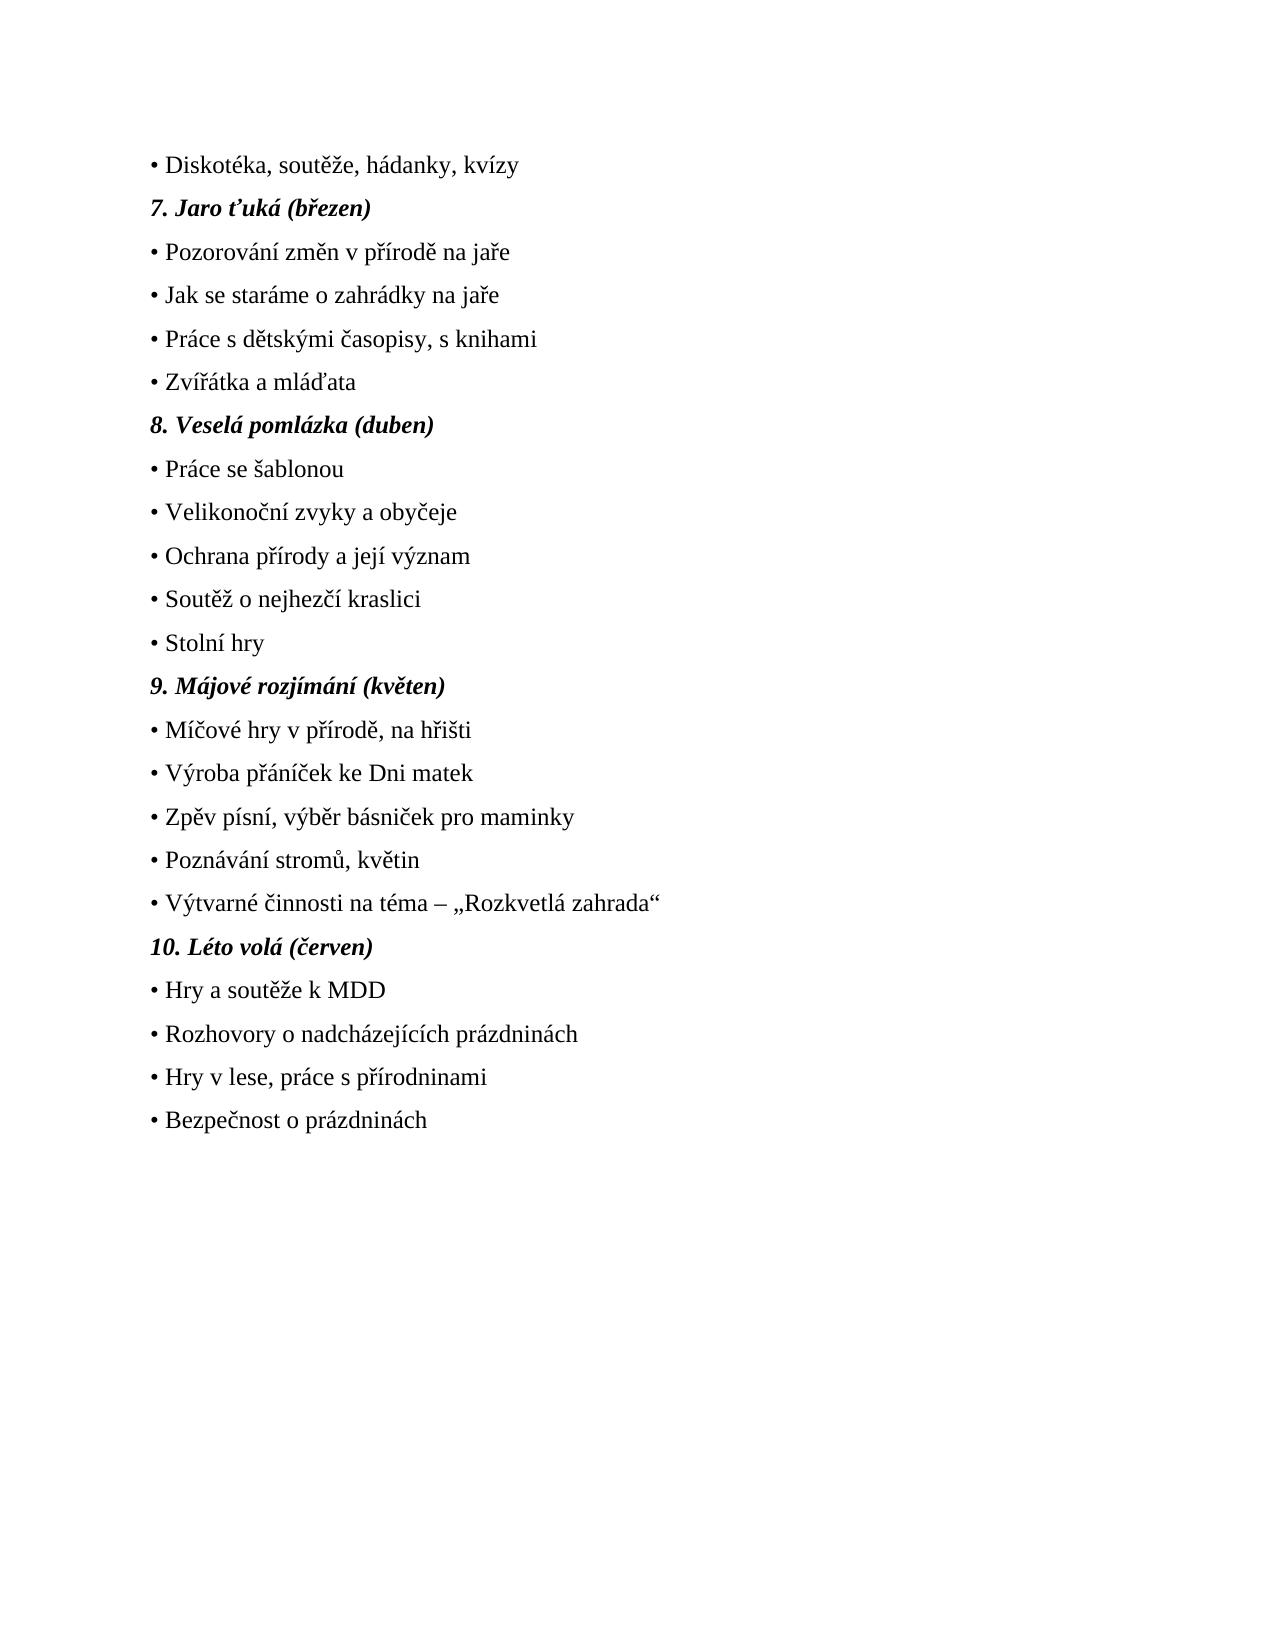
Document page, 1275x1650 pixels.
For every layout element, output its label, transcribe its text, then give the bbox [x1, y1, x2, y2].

text • Práce s dětskými časopisy, s knihami [150, 324, 1125, 352]
text • Bezpečnost o prázdninách [150, 1106, 1125, 1134]
text • Výtvarné činnosti na téma – „Rozkvetlá zahrada“ [150, 888, 1125, 917]
text • Diskotéka, soutěže, hádanky, kvízy [150, 150, 1125, 179]
text • Pozorování změn v přírodě na jaře [150, 237, 1125, 266]
text • Zpěv písní, výběr básniček pro maminky [150, 802, 1125, 830]
text • Hry a soutěže k MDD [150, 975, 1125, 1004]
text • Poznávání stromů, květin [150, 845, 1125, 874]
text • Výroba přáníček ke Dni matek [150, 758, 1125, 787]
text • Jak se staráme o zahrádky na jaře [150, 280, 1125, 309]
text • Stolní hry [150, 628, 1125, 657]
text • Míčové hry v přírodě, na hřišti [150, 715, 1125, 743]
text • Ochrana přírody a její význam [150, 541, 1125, 570]
text • Hry v lese, práce s přírodninami [150, 1062, 1125, 1091]
text • Soutěž o nejhezčí kraslici [150, 584, 1125, 613]
text • Zvířátka a mláďata [150, 367, 1125, 396]
text 8. Veselá pomlázka (duben) [150, 411, 1125, 439]
text 9. Májové rozjímání (květen) [150, 671, 1125, 700]
text 10. Léto volá (červen) [150, 932, 1125, 961]
text • Práce se šablonou [150, 454, 1125, 483]
text • Velikonoční zvyky a obyčeje [150, 497, 1125, 526]
text 7. Jaro ťuká (březen) [150, 193, 1125, 222]
text • Rozhovory o nadcházejících prázdninách [150, 1019, 1125, 1047]
